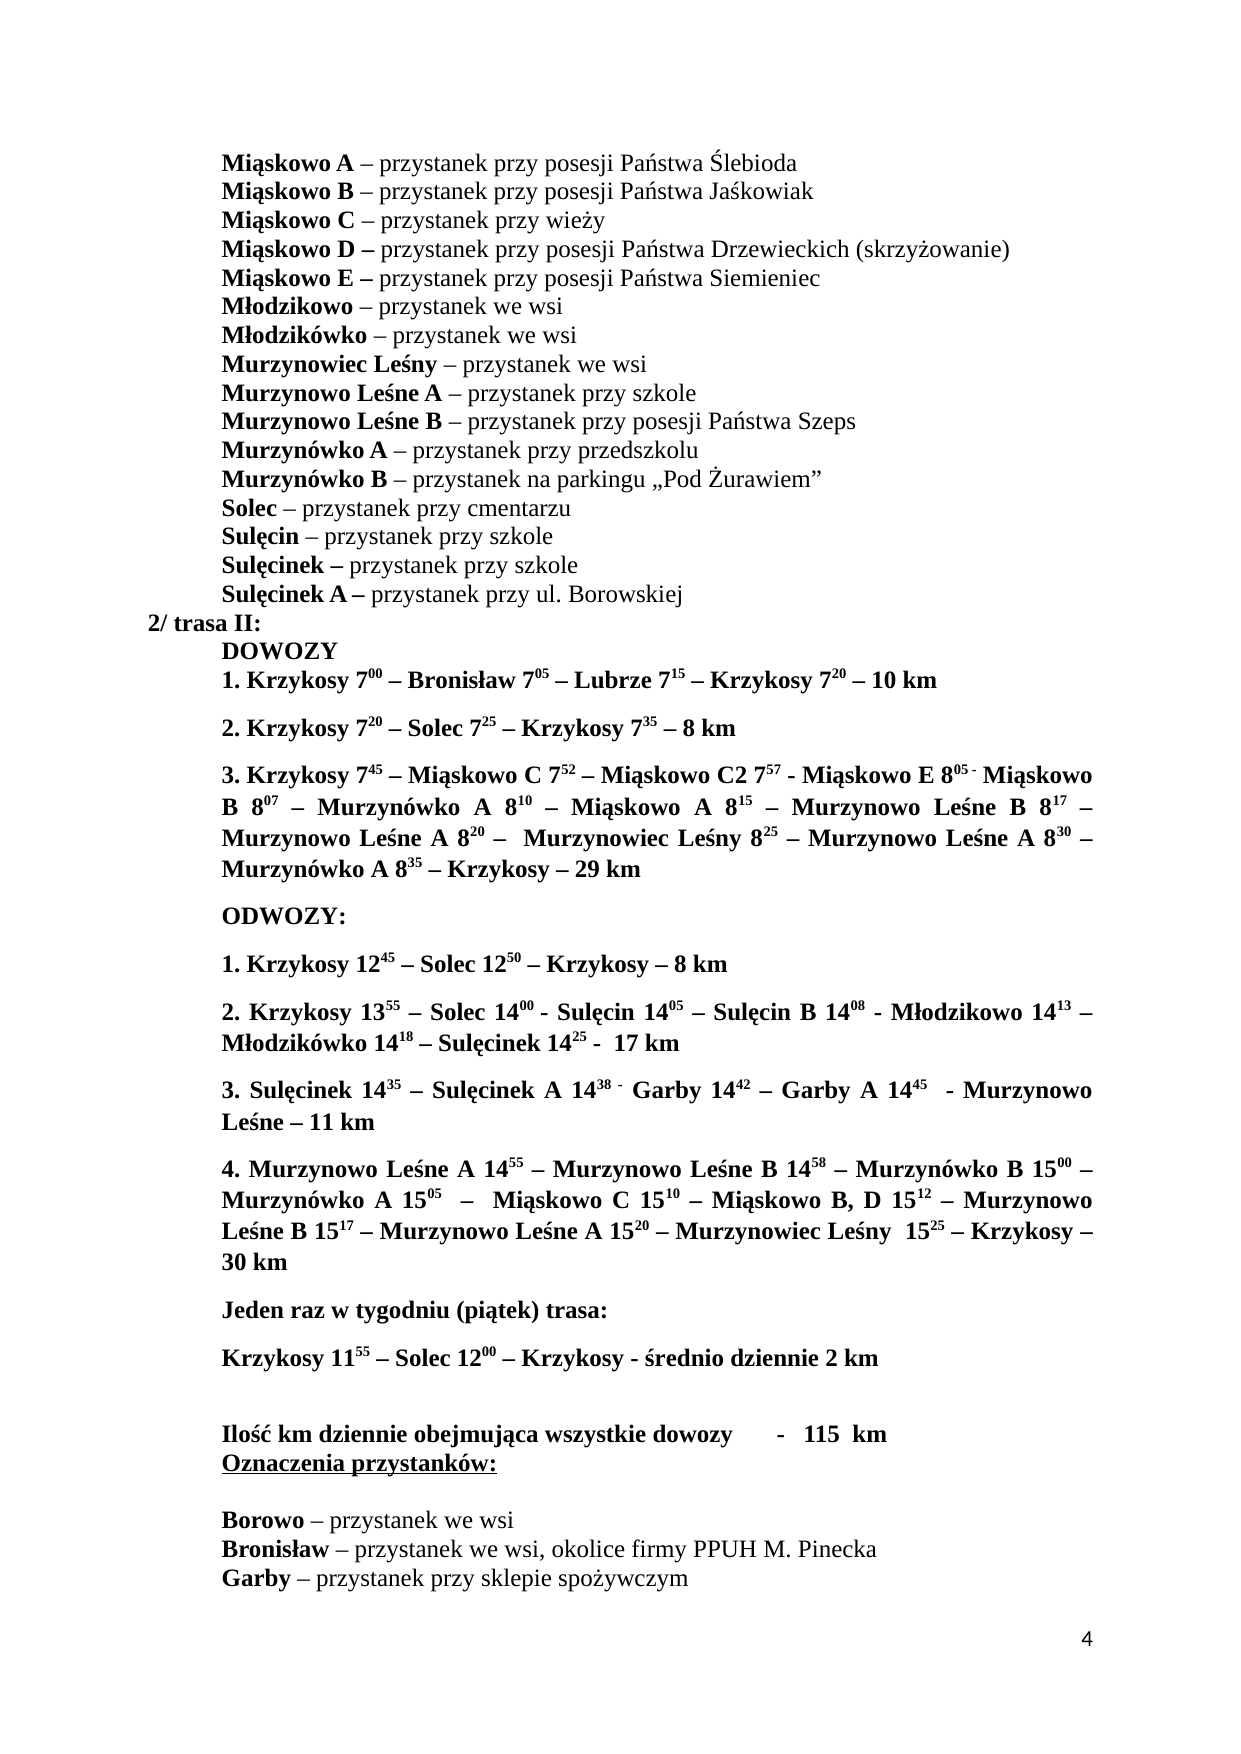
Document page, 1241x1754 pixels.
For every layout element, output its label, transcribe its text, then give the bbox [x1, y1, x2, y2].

text Miąskowo A – przystanek przy posesji Państwa Ślebioda [148, 148, 1093, 176]
text Sulęcinek – przystanek przy szkole [148, 550, 1093, 579]
text 2. Krzykosy 720 – Solec 725 – Krzykosy 735 – 8 km [221, 713, 1093, 742]
text Jeden raz w tygodniu (piątek) trasa: [148, 1295, 1093, 1324]
text Młodzikówko – przystanek we wsi [148, 320, 1093, 349]
text 4. Murzynowo Leśne A 1455 – Murzynowo Leśne B 1458 – Murzynówko B 1500 – Murzynówko A 1505 – Miąskowo C 1510 – Miąskowo B, D 1512 – Murzynowo Leśne B 1517 – Murzynowo Leśne A 1520 – Murzynowiec Leśny 1525 – Krzykosy – 30 km [221, 1154, 1093, 1276]
text Miąskowo C – przystanek przy wieży [148, 205, 1093, 234]
text DOWOZY [148, 636, 1093, 665]
text Krzykosy 1155 – Solec 1200 – Krzykosy - średnio dziennie 2 km [148, 1343, 1093, 1372]
text 1. Krzykosy 700 – Bronisław 705 – Lubrze 715 – Krzykosy 720 – 10 km [221, 665, 1093, 694]
text Murzynówko B – przystanek na parkingu „Pod Żurawiem” [148, 464, 1093, 493]
text Młodzikowo – przystanek we wsi [148, 291, 1093, 320]
text Murzynówko A – przystanek przy przedszkolu [148, 435, 1093, 464]
text Miąskowo D – przystanek przy posesji Państwa Drzewieckich (skrzyżowanie) [148, 234, 1093, 263]
text Murzynowiec Leśny – przystanek we wsi [148, 349, 1093, 378]
text Garby – przystanek przy sklepie spożywczym [148, 1563, 1093, 1592]
text Miąskowo B – przystanek przy posesji Państwa Jaśkowiak [148, 176, 1093, 205]
text 3. Sulęcinek 1435 – Sulęcinek A 1438 - Garby 1442 – Garby A 1445 - Murzynowo Leśne – 11 km [221, 1076, 1093, 1135]
text 1. Krzykosy 1245 – Solec 1250 – Krzykosy – 8 km [148, 949, 1093, 978]
text Sulęcin – przystanek przy szkole [148, 521, 1093, 550]
text 2/ trasa II: [148, 608, 1093, 636]
text Ilość km dziennie obejmująca wszystkie dowozy - 115 km [148, 1419, 1093, 1448]
text Bronisław – przystanek we wsi, okolice firmy PPUH M. Pinecka [148, 1534, 1093, 1563]
text Solec – przystanek przy cmentarzu [148, 493, 1093, 521]
text Miąskowo E – przystanek przy posesji Państwa Siemieniec [148, 263, 1093, 291]
text Sulęcinek A – przystanek przy ul. Borowskiej [148, 579, 1093, 608]
text Murzynowo Leśne B – przystanek przy posesji Państwa Szeps [148, 406, 1093, 435]
text Murzynowo Leśne A – przystanek przy szkole [148, 378, 1093, 406]
text Oznaczenia przystanków: [148, 1448, 1093, 1477]
text ODWOZY: [148, 901, 1093, 930]
text Borowo – przystanek we wsi [148, 1506, 1093, 1534]
text 2. Krzykosy 1355 – Solec 1400 - Sulęcin 1405 – Sulęcin B 1408 - Młodzikowo 1413 – Młodzikówko 1418 – Sulęcinek 1425 - 17 km [221, 997, 1093, 1057]
text 3. Krzykosy 745 – Miąskowo C 752 – Miąskowo C2 757 - Miąskowo E 805 - Miąskowo B 807 – Murzynówko A 810 – Miąskowo A 815 – Murzynowo Leśne B 817 – Murzynowo Leśne A 820 – Murzynowiec Leśny 825 – Murzynowo Leśne A 830 – Murzynówko A 835 – Krzykosy – 29 km [221, 761, 1093, 882]
